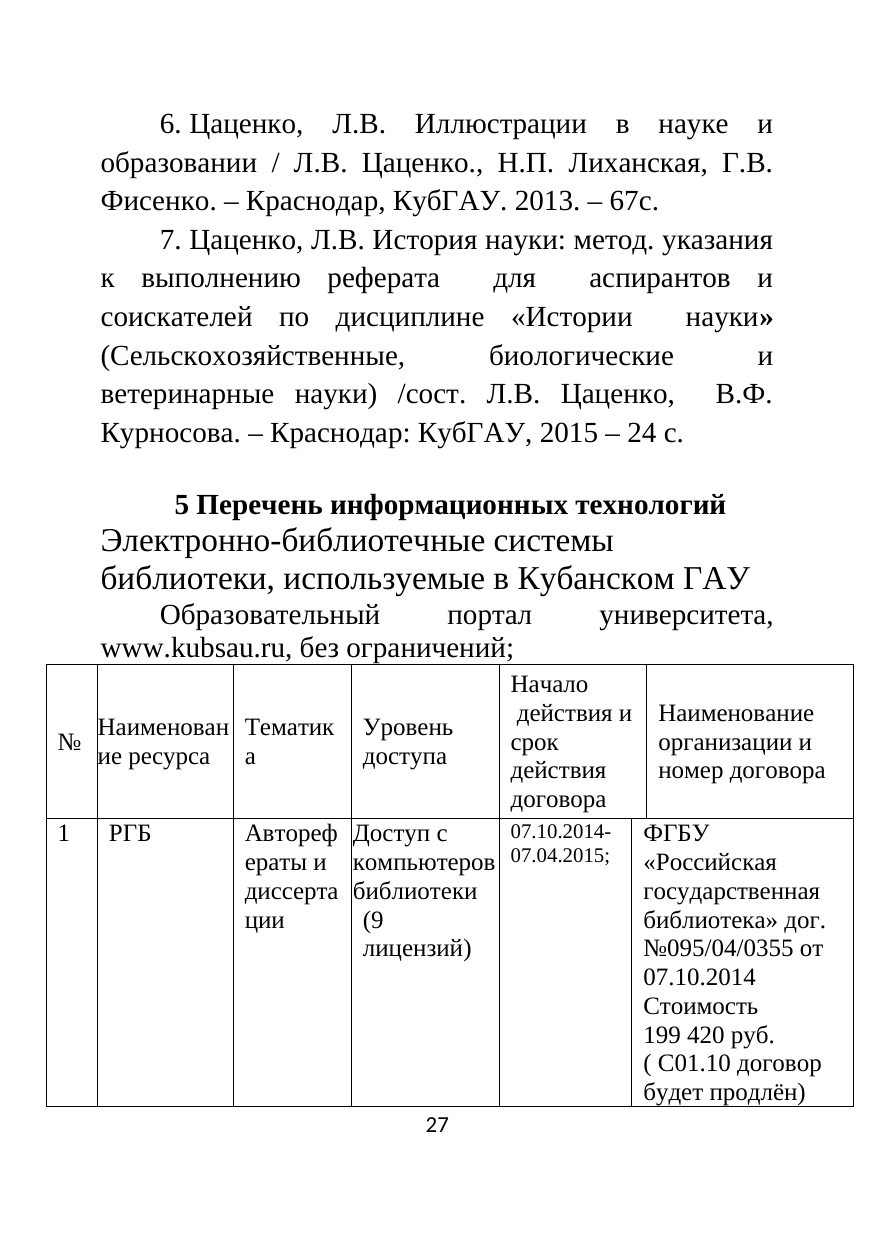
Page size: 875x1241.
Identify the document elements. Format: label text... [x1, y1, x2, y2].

list Цаценко, Л.В. История науки: метод. указания к выполнению реферата для аспирантов и соискателей по дисциплине «Истории науки» (Сельскохозяйственные, биологические и ветеринарные науки) /сост. Л.В. Цаценко, В.Ф. Курносова. – Краснодар: КубГАУ, 2015 – 24 с. [100, 222, 774, 448]
table_cell ФГБУ «Российская государственная библиотека» дог. №095/04/0355 от 07.10.2014 Стоимость 199 420 руб. ( С01.10 договор будет продлён) [632, 819, 853, 1106]
text Образовательный портал университета, www.kubsau.ru, без ограничений; [100, 597, 774, 664]
table_header Наименование ресурса [98, 665, 233, 817]
table_cell 1 [47, 819, 97, 1106]
table_header Уровень доступа [352, 665, 499, 817]
table_header № [47, 665, 97, 817]
table_header Наименование организации и номер договора [647, 665, 853, 817]
text 5 Перечень информационных технологий [100, 487, 774, 520]
table_cell Доступ с компьютеров библиотеки (9 лицензий) [352, 819, 499, 1106]
table_cell РГБ [98, 819, 233, 1106]
text Электронно-библиотечные системы библиотеки, используемые в Кубанском ГАУ [100, 520, 774, 597]
table_header Начало действия и срок действия договора [500, 665, 646, 817]
table_cell Авторефераты и диссертации [234, 819, 351, 1106]
table_cell 07.10.2014-07.04.2015; [500, 819, 631, 1106]
list Цаценко, Л.В. Иллюстрации в науке и образовании / Л.В. Цаценко., Н.П. Лиханская, Г.В. Фисенко. – Краснодар, КубГАУ. 2013. – 67с. [100, 106, 774, 217]
table_header Тематика [234, 665, 351, 817]
